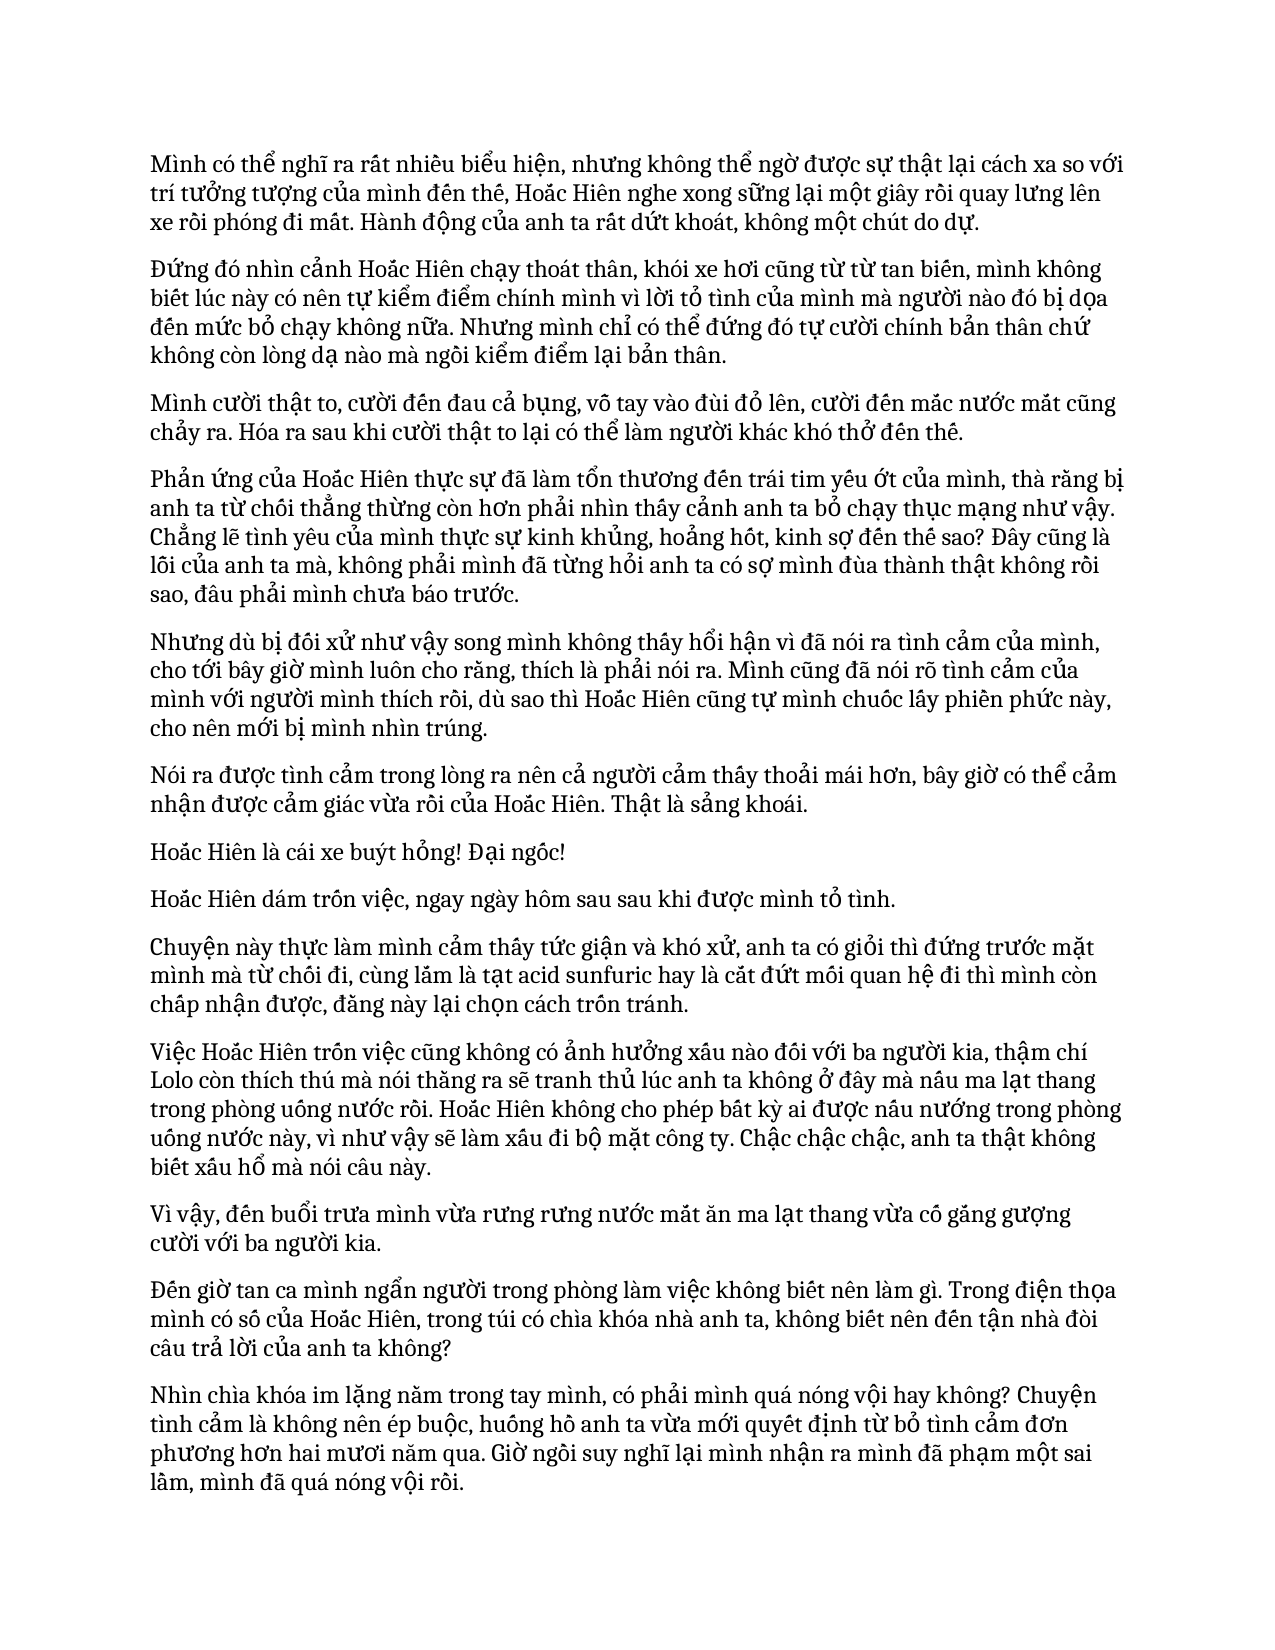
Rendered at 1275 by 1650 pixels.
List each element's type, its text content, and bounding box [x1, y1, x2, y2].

text Vì vậy, đến buổi trưa mình vừa rưng rưng nước mắt ăn ma lạt thang vừa cố gắng gượng cười với ba người kia. [150, 1200, 1125, 1257]
text Nhưng dù bị đối xử như vậy song mình không thấy hổi hận vì đã nói ra tình cảm của mình, cho tới bây giờ mình luôn cho rằng, thích là phải nói ra. Mình cũng đã nói rõ tình cảm của mình với người mình thích rồi, dù sao thì Hoắc Hiên cũng tự mình chuốc lấy phiền phức này, cho nên mới bị mình nhìn trúng. [150, 627, 1125, 742]
text Đến giờ tan ca mình ngẩn người trong phòng làm việc không biết nên làm gì. Trong điện thọa mình có số của Hoắc Hiên, trong túi có chìa khóa nhà anh ta, không biết nên đến tận nhà đòi câu trả lời của anh ta không? [150, 1276, 1125, 1362]
text Nói ra được tình cảm trong lòng ra nên cả người cảm thấy thoải mái hơn, bây giờ có thể cảm nhận được cảm giác vừa rồi của Hoắc Hiên. Thật là sảng khoái. [150, 761, 1125, 819]
text Mình có thể nghĩ ra rất nhiều biểu hiện, nhưng không thể ngờ được sự thật lại cách xa so với trí tưởng tượng của mình đến thế, Hoắc Hiên nghe xong sững lại một giây rồi quay lưng lên xe rồi phóng đi mất. Hành động của anh ta rất dứt khoát, không một chút do dự. [150, 150, 1125, 236]
text Phản ứng của Hoắc Hiên thực sự đã làm tổn thương đến trái tim yếu ớt của mình, thà rằng bị anh ta từ chối thẳng thừng còn hơn phải nhìn thấy cảnh anh ta bỏ chạy thục mạng như vậy. Chẳng lẽ tình yêu của mình thực sự kinh khủng, hoảng hốt, kinh sợ đến thế sao? Đây cũng là lỗi của anh ta mà, không phải mình đã từng hỏi anh ta có sợ mình đùa thành thật không rồi sao, đâu phải mình chưa báo trước. [150, 465, 1125, 609]
text Đứng đó nhìn cảnh Hoắc Hiên chạy thoát thân, khói xe hơi cũng từ từ tan biến, mình không biết lúc này có nên tự kiểm điểm chính mình vì lời tỏ tình của mình mà người nào đó bị dọa đến mức bỏ chạy không nữa. Nhưng mình chỉ có thể đứng đó tự cười chính bản thân chứ không còn lòng dạ nào mà ngồi kiểm điểm lại bản thân. [150, 255, 1125, 370]
text Hoắc Hiên là cái xe buýt hỏng! Đại ngốc! [150, 837, 1125, 866]
text Mình cười thật to, cười đến đau cả bụng, vỗ tay vào đùi đỏ lên, cười đến mắc nước mắt cũng chảy ra. Hóa ra sau khi cười thật to lại có thể làm người khác khó thở đến thế. [150, 389, 1125, 446]
text Hoắc Hiên dám trốn việc, ngay ngày hôm sau sau khi được mình tỏ tình. [150, 885, 1125, 914]
text Nhìn chìa khóa im lặng nằm trong tay mình, có phải mình quá nóng vội hay không? Chuyện tình cảm là không nên ép buộc, huống hồ anh ta vừa mới quyết định từ bỏ tình cảm đơn phương hơn hai mươi năm qua. Giờ ngồi suy nghĩ lại mình nhận ra mình đã phạm một sai lầm, mình đã quá nóng vội rồi. [150, 1381, 1125, 1496]
text Chuyện này thực làm mình cảm thấy tức giận và khó xử, anh ta có giỏi thì đứng trước mặt mình mà từ chối đi, cùng lắm là tạt acid sunfuric hay là cắt đứt mối quan hệ đi thì mình còn chấp nhận được, đằng này lại chọn cách trốn tránh. [150, 932, 1125, 1019]
text Việc Hoắc Hiên trốn việc cũng không có ảnh hưởng xấu nào đối với ba người kia, thậm chí Lolo còn thích thú mà nói thằng ra sẽ tranh thủ lúc anh ta không ở đây mà nấu ma lạt thang trong phòng uống nước rồi. Hoắc Hiên không cho phép bất kỳ ai được nấu nướng trong phòng uống nước này, vì như vậy sẽ làm xấu đi bộ mặt công ty. Chậc chậc chậc, anh ta thật không biết xấu hổ mà nói câu này. [150, 1037, 1125, 1181]
